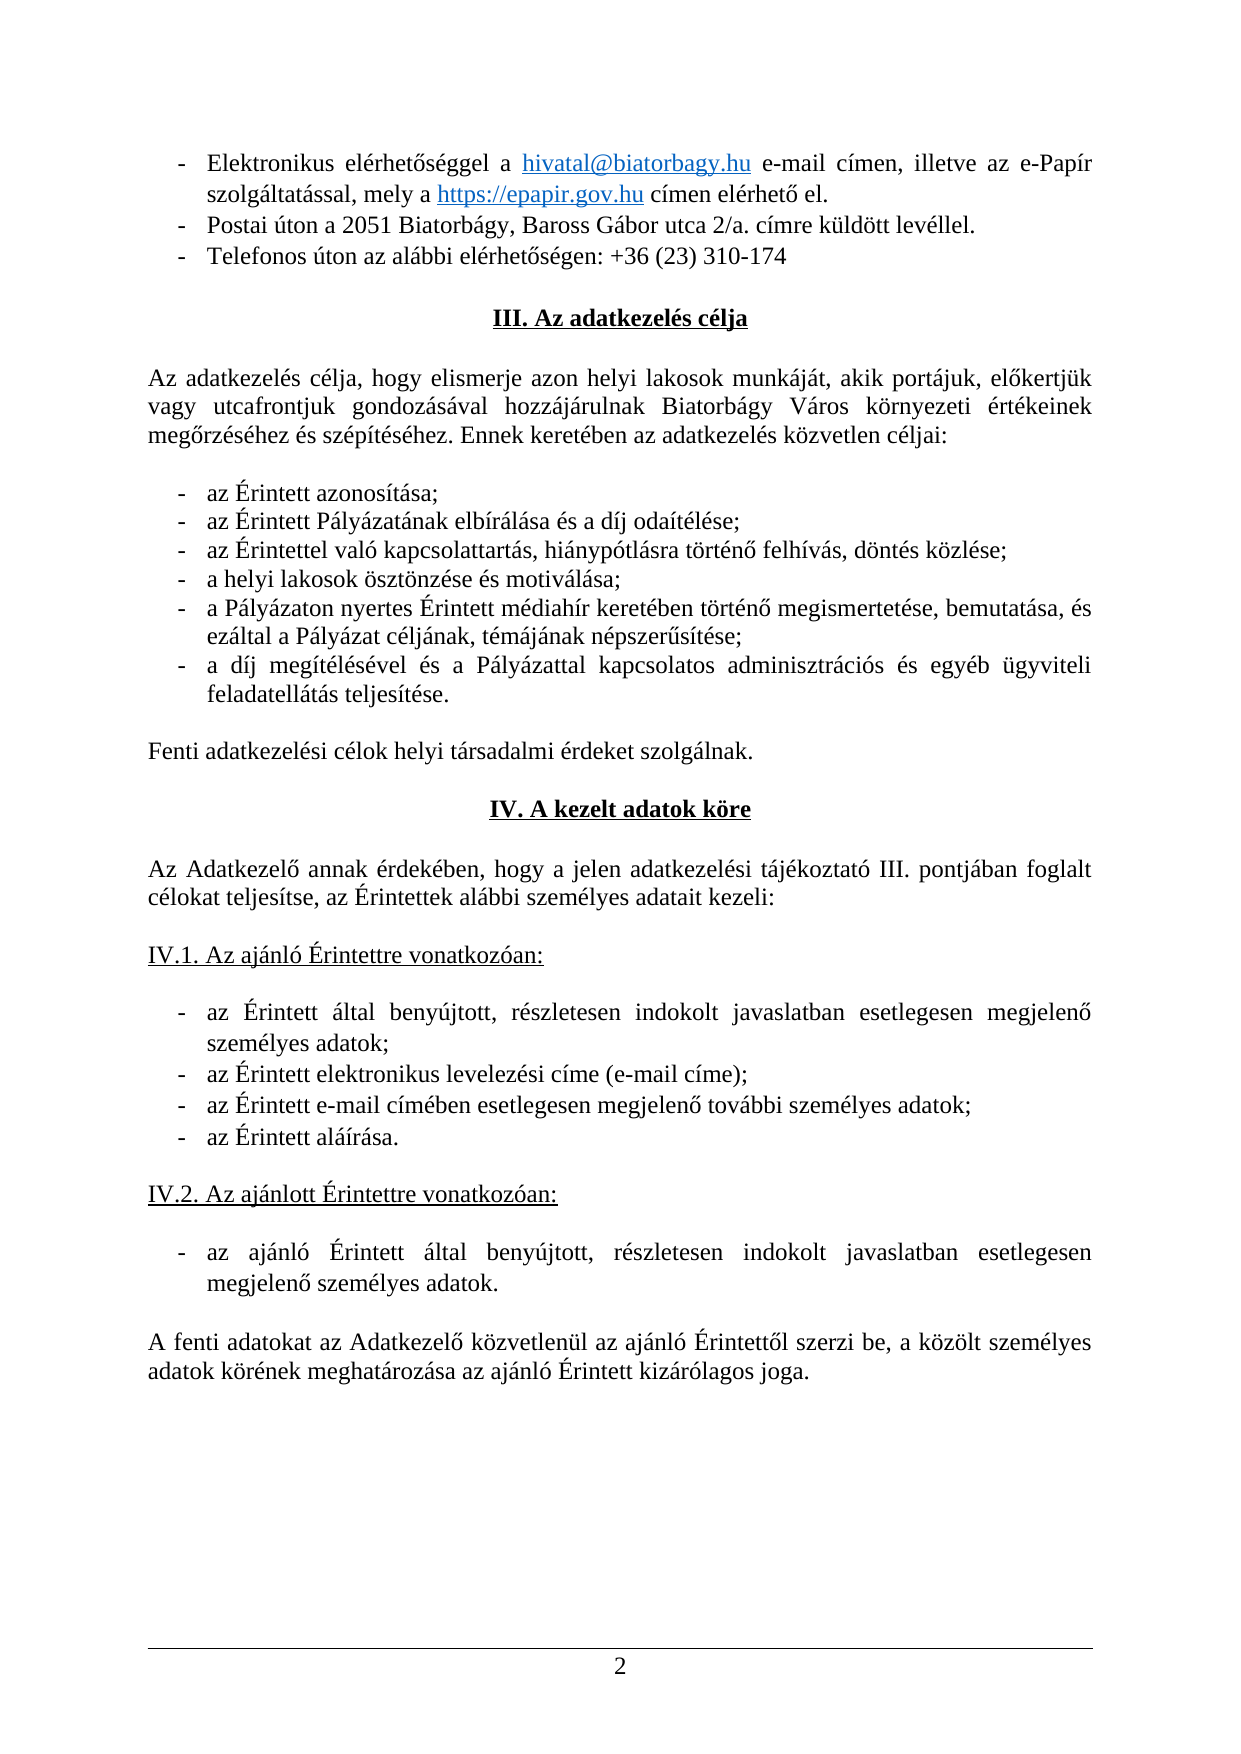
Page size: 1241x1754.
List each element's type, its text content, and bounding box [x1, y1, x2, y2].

text - az Érintett Pályázatának elbírálása és a díj odaítélése; [177, 506, 1093, 535]
text A fenti adatokat az Adatkezelő közvetlenül az ajánló Érintettől szerzi be, a közölt személyes adatok körének meghatározása az ajánló Érintett kizárólagos joga. [148, 1327, 1093, 1385]
subtitle III. Az adatkezelés célja [148, 303, 1093, 332]
text Az Adatkezelő annak érdekében, hogy a jelen adatkezelési tájékoztató III. pontjában foglalt célokat teljesítse, az Érintettek alábbi személyes adatait kezeli: [148, 854, 1093, 911]
list az Érintett által benyújtott, részletesen indokolt javaslatban esetlegesen megjelenő személyes adatok; [177, 997, 1093, 1057]
list Telefonos úton az alábbi elérhetőségen: +36 (23) 310-174 [177, 241, 1093, 269]
text - a Pályázaton nyertes Érintett médiahír keretében történő megismertetése, bemutatása, és ezáltal a Pályázat céljának, témájának népszerűsítése; [177, 593, 1093, 650]
text Az adatkezelés célja, hogy elismerje azon helyi lakosok munkáját, akik portájuk, előkertjük vagy utcafrontjuk gondozásával hozzájárulnak Biatorbágy Város környezeti értékeinek megőrzéséhez és szépítéséhez. Ennek keretében az adatkezelés közvetlen céljai: [148, 363, 1093, 449]
text IV.1. Az ajánló Érintettre vonatkozóan: [148, 940, 1093, 969]
list az ajánló Érintett által benyújtott, részletesen indokolt javaslatban esetlegesen megjelenő személyes adatok. [177, 1237, 1093, 1296]
text Fenti adatkezelési célok helyi társadalmi érdeket szolgálnak. [148, 736, 1093, 765]
list az Érintett e-mail címében esetlegesen megjelenő további személyes adatok; [177, 1091, 1093, 1119]
text - a díj megítélésével és a Pályázattal kapcsolatos adminisztrációs és egyéb ügyviteli feladatellátás teljesítése. [177, 650, 1093, 708]
list Elektronikus elérhetőséggel a hivatal@biatorbagy.hu e-mail címen, illetve az e-Papír szolgáltatással, mely a https://epapir.gov.hu címen elérhető el. [177, 148, 1093, 207]
subtitle IV. A kezelt adatok köre [148, 794, 1093, 823]
text IV.2. Az ajánlott Érintettre vonatkozóan: [148, 1179, 1093, 1208]
text - a helyi lakosok ösztönzése és motiválása; [177, 564, 1093, 593]
list az Érintett aláírása. [177, 1122, 1093, 1150]
list az Érintett elektronikus levelezési címe (e-mail címe); [177, 1059, 1093, 1088]
list Postai úton a 2051 Biatorbágy, Baross Gábor utca 2/a. címre küldött levéllel. [177, 210, 1093, 238]
text - az Érintettel való kapcsolattartás, hiánypótlásra történő felhívás, döntés közlése; [177, 535, 1093, 564]
text - az Érintett azonosítása; [177, 478, 1093, 506]
